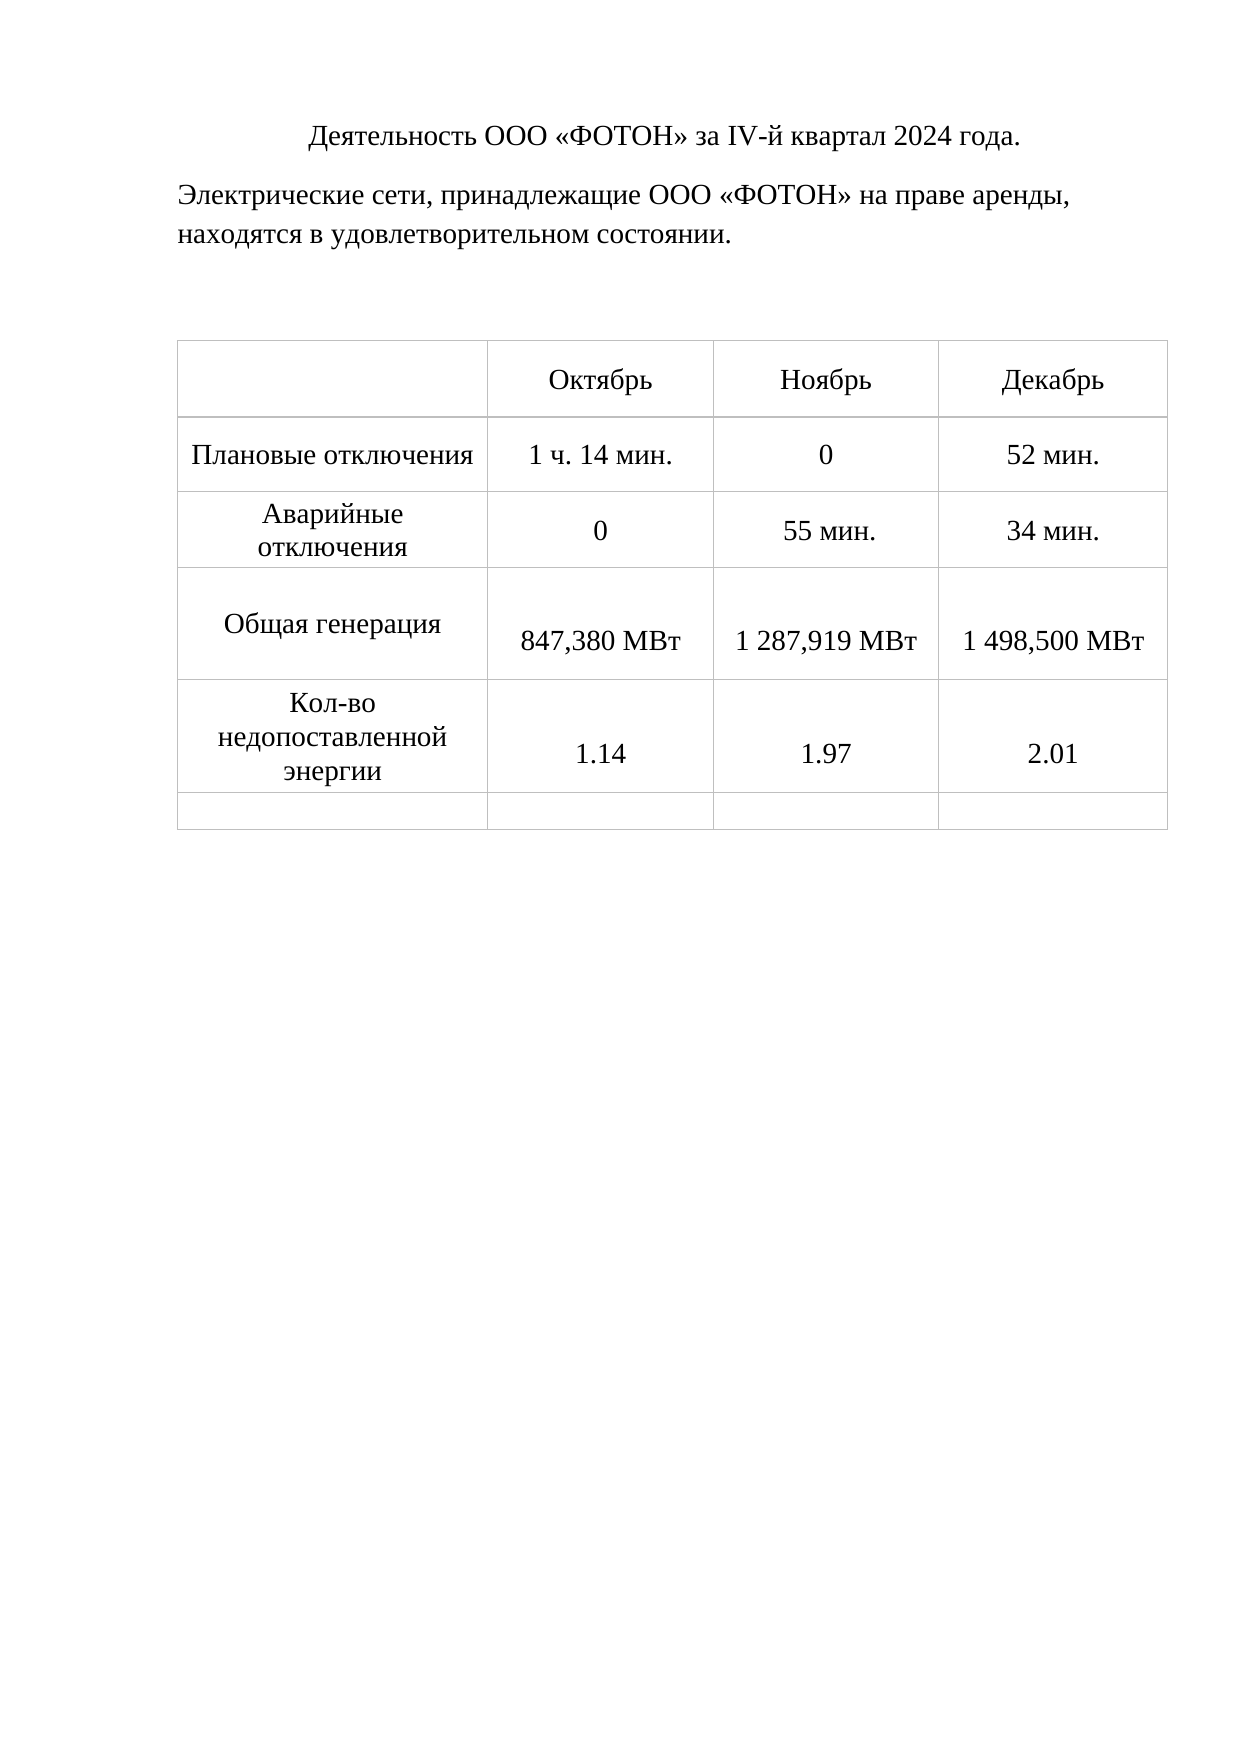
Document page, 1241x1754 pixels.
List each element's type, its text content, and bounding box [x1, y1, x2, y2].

table_cell 34 мин. [939, 492, 1167, 567]
table_cell Кол-во недопоставленной энергии [178, 680, 487, 792]
table_header Декабрь [939, 341, 1167, 416]
table_header Октябрь [488, 341, 713, 416]
table_cell 1.14 [488, 680, 713, 792]
table_header Ноябрь [714, 341, 938, 416]
table_cell 2.01 [939, 680, 1167, 792]
table_cell 1 287,919 МВт [714, 568, 938, 679]
table_cell 0 [714, 418, 938, 491]
table_cell [488, 793, 713, 829]
text Электрические сети, принадлежащие ООО «ФОТОН» на праве аренды, находятся в удовлетворительном состоянии. [177, 177, 1152, 249]
table_cell 1 498,500 МВт [939, 568, 1167, 679]
table_cell [714, 793, 938, 829]
table_cell 0 [488, 492, 713, 567]
table_cell [178, 793, 487, 829]
table_cell Общая генерация [178, 568, 487, 679]
table_cell 1.97 [714, 680, 938, 792]
table_cell 1 ч. 14 мин. [488, 418, 713, 491]
table_cell 847,380 МВт [488, 568, 713, 679]
table_cell 52 мин. [939, 418, 1167, 491]
table_cell Плановые отключения [178, 418, 487, 491]
table_header [178, 341, 487, 416]
text Деятельность ООО «ФОТОН» за IV-й квартал 2024 года. [177, 118, 1152, 152]
table_cell 55 мин. [714, 492, 938, 567]
table_cell Аварийные отключения [178, 492, 487, 567]
table_cell [939, 793, 1167, 829]
